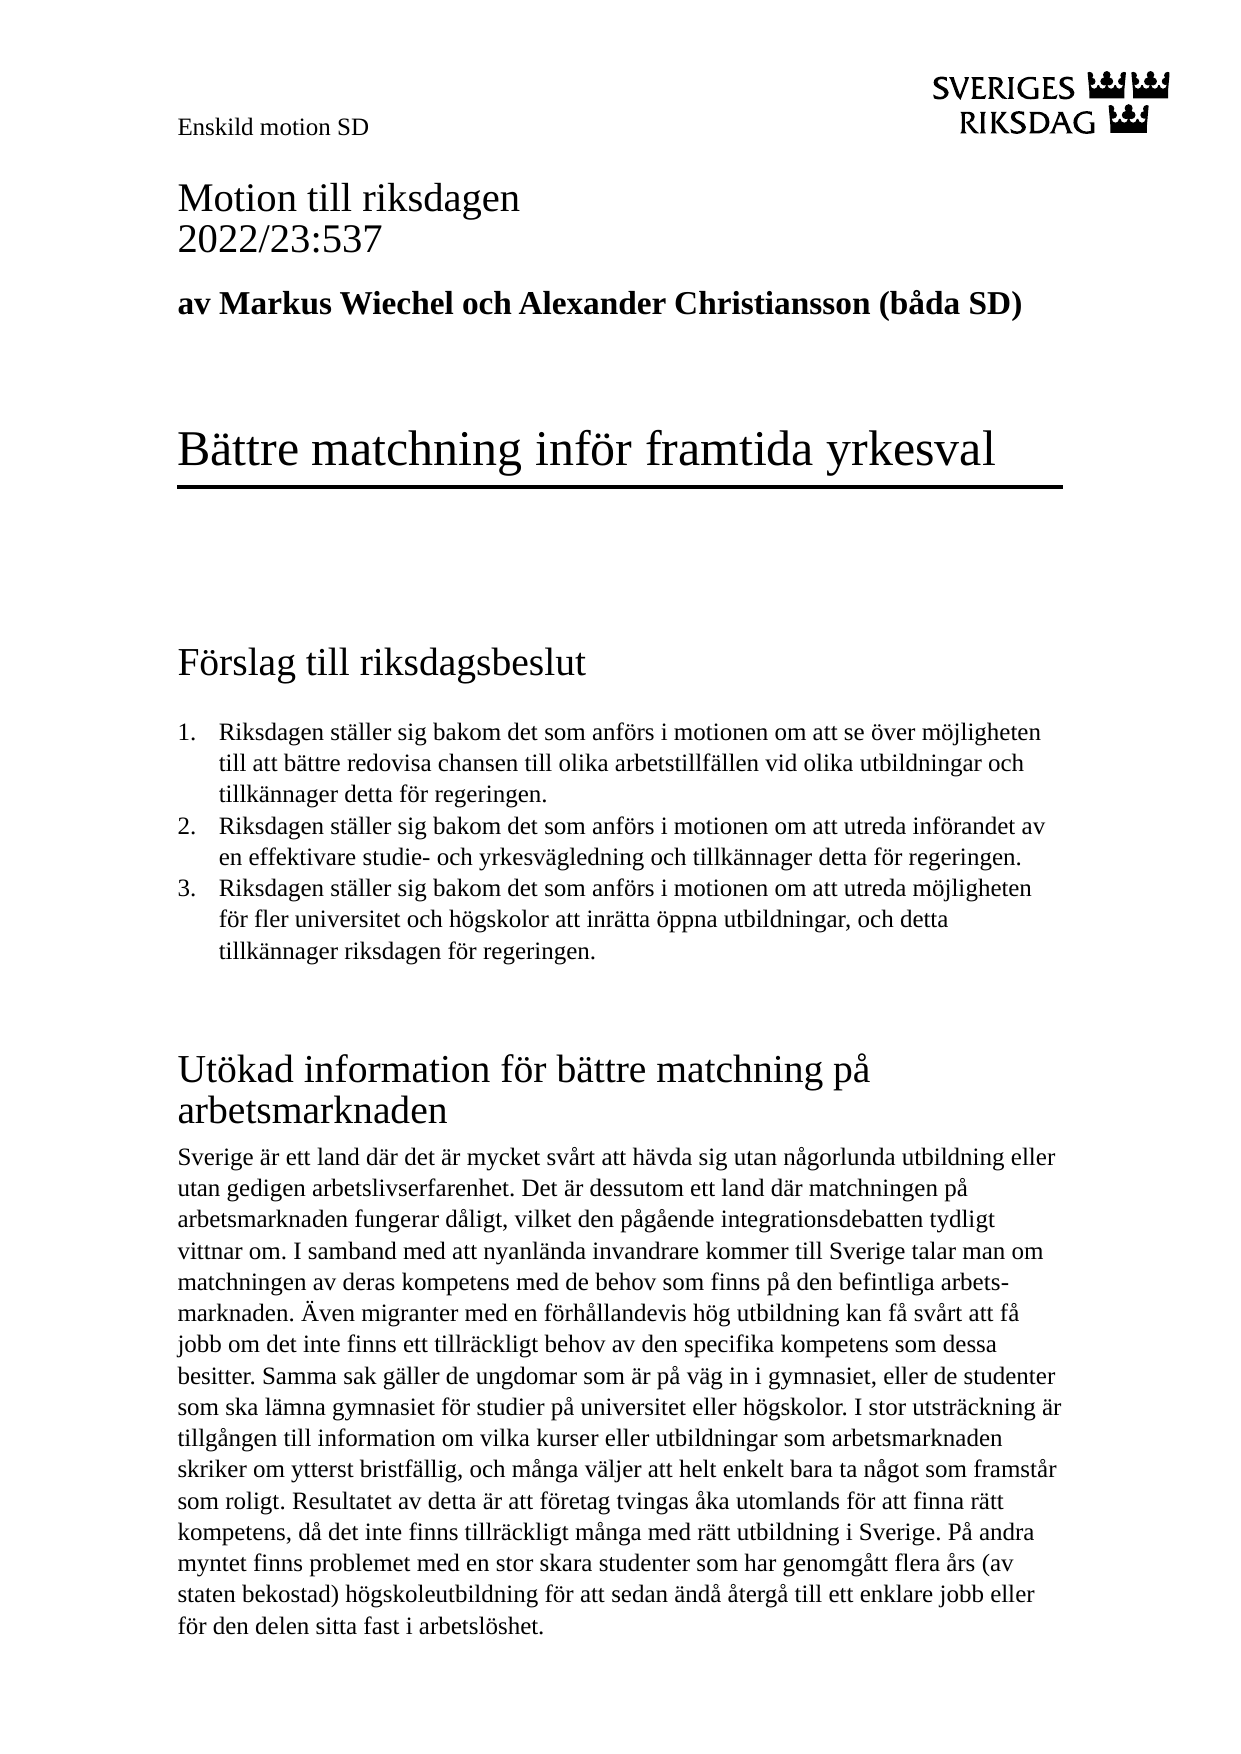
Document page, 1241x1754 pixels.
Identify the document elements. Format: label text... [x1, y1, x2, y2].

text Sverige är ett land där det är mycket svårt att hävda sig utan någorlunda utbildning eller utan gedigen arbetslivserfarenhet. Det är dessutom ett land där matchningen på arbetsmarknaden fungerar dåligt, vilket den pågående integrationsdebatten tydligt vittnar om. I samband med att nyanlända invandrare kommer till Sverige talar man om matchningen av deras kompetens med de behov som finns på den befintliga arbetsmarknaden. Även migranter med en förhållandevis hög utbildning kan få svårt att få jobb om det inte finns ett tillräckligt behov av den specifika kompetens som dessa besitter. Samma sak gäller de ungdomar som är på väg in i gymnasiet, eller de studenter som ska lämna gymnasiet för studier på universitet eller högskolor. I stor utsträckning är tillgången till information om vilka kurser eller utbildningar som arbetsmarknaden skriker om ytterst bristfällig, och många väljer att helt enkelt bara ta något som framstår som roligt. Resultatet av detta är att företag tvingas åka utomlands för att finna rätt kompetens, då det inte finns tillräckligt många med rätt utbildning i Sverige. På andra myntet finns problemet med en stor skara studenter som har genomgått flera års (av staten bekostad) högskoleutbildning för att sedan ändå återgå till ett enklare jobb eller för den delen sitta fast i arbetslöshet. [177, 1139, 1063, 1639]
